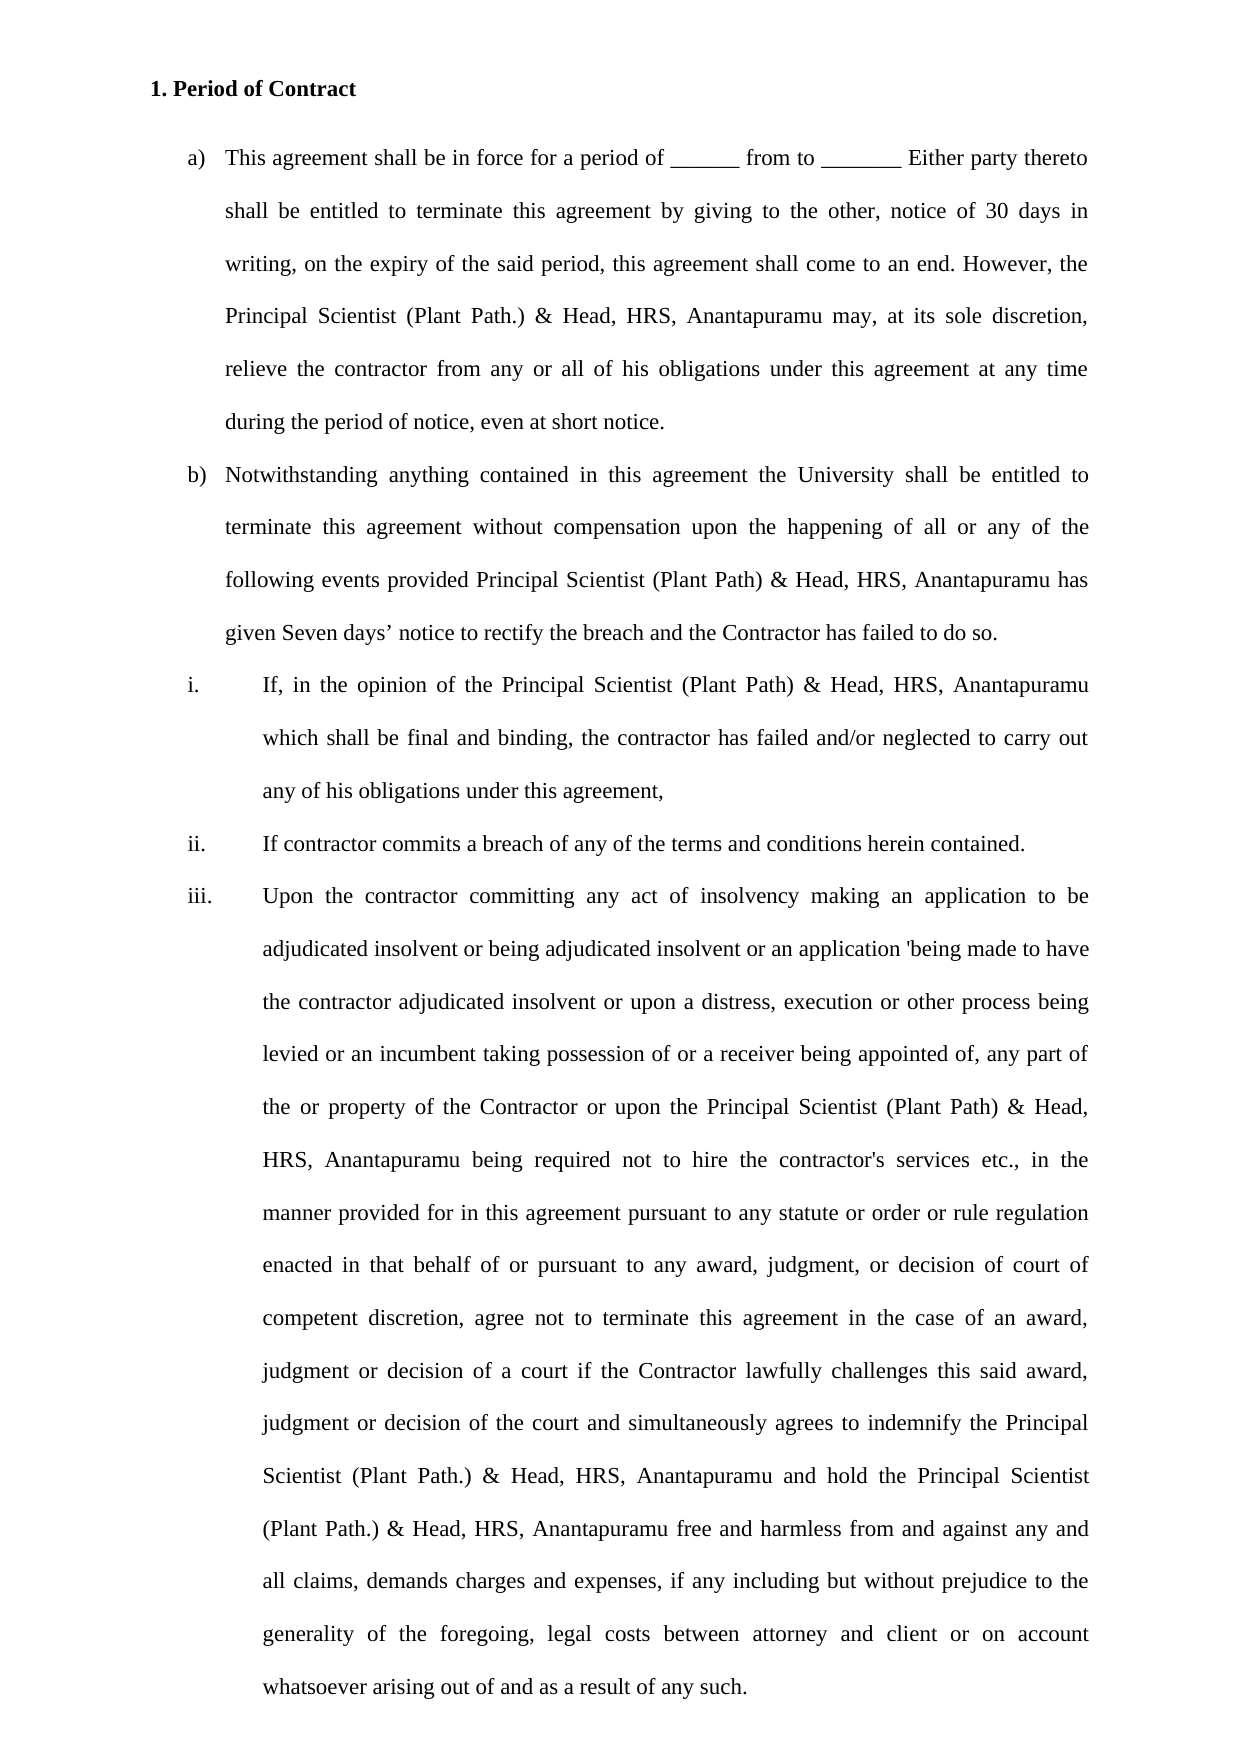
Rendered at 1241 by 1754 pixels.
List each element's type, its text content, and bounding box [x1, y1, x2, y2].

list Notwithstanding anything contained in this agreement the University shall be entitled to terminate this agreement without compensation upon the happening of all or any of the following events provided Principal Scientist (Plant Path) & Head, HRS, Anantapuramu has given Seven days’ notice to rectify the breach and the Contractor has failed to do so. [187, 461, 1090, 645]
list This agreement shall be in force for a period of ______ from to _______ Either party thereto shall be entitled to terminate this agreement by giving to the other, notice of 30 days in writing, on the expiry of the said period, this agreement shall come to an end. However, the Principal Scientist (Plant Path.) & Head, HRS, Anantapuramu may, at its sole discretion, relieve the contractor from any or all of his obligations under this agreement at any time during the period of notice, even at short notice. [187, 144, 1090, 434]
list If contractor commits a breach of any of the terms and conditions herein contained. [187, 829, 1090, 856]
text 1. Period of Contract [150, 75, 1090, 101]
list If, in the opinion of the Principal Scientist (Plant Path) & Head, HRS, Anantapuramu which shall be final and binding, the contractor has failed and/or neglected to carry out any of his obligations under this agreement, [187, 671, 1090, 803]
list Upon the contractor committing any act of insolvency making an application to be adjudicated insolvent or being adjudicated insolvent or an application 'being made to have the contractor adjudicated insolvent or upon a distress, execution or other process being levied or an incumbent taking possession of or a receiver being appointed of, any part of the or property of the Contractor or upon the Principal Scientist (Plant Path) & Head, HRS, Anantapuramu being required not to hire the contractor's services etc., in the manner provided for in this agreement pursuant to any statute or order or rule regulation enacted in that behalf of or pursuant to any award, judgment, or decision of court of competent discretion, agree not to terminate this agreement in the case of an award, judgment or decision of a court if the Contractor lawfully challenges this said award, judgment or decision of the court and simultaneously agrees to indemnify the Principal Scientist (Plant Path.) & Head, HRS, Anantapuramu and hold the Principal Scientist (Plant Path.) & Head, HRS, Anantapuramu free and harmless from and against any and all claims, demands charges and expenses, if any including but without prejudice to the generality of the foregoing, legal costs between attorney and client or on account whatsoever arising out of and as a result of any such. [187, 882, 1090, 1699]
